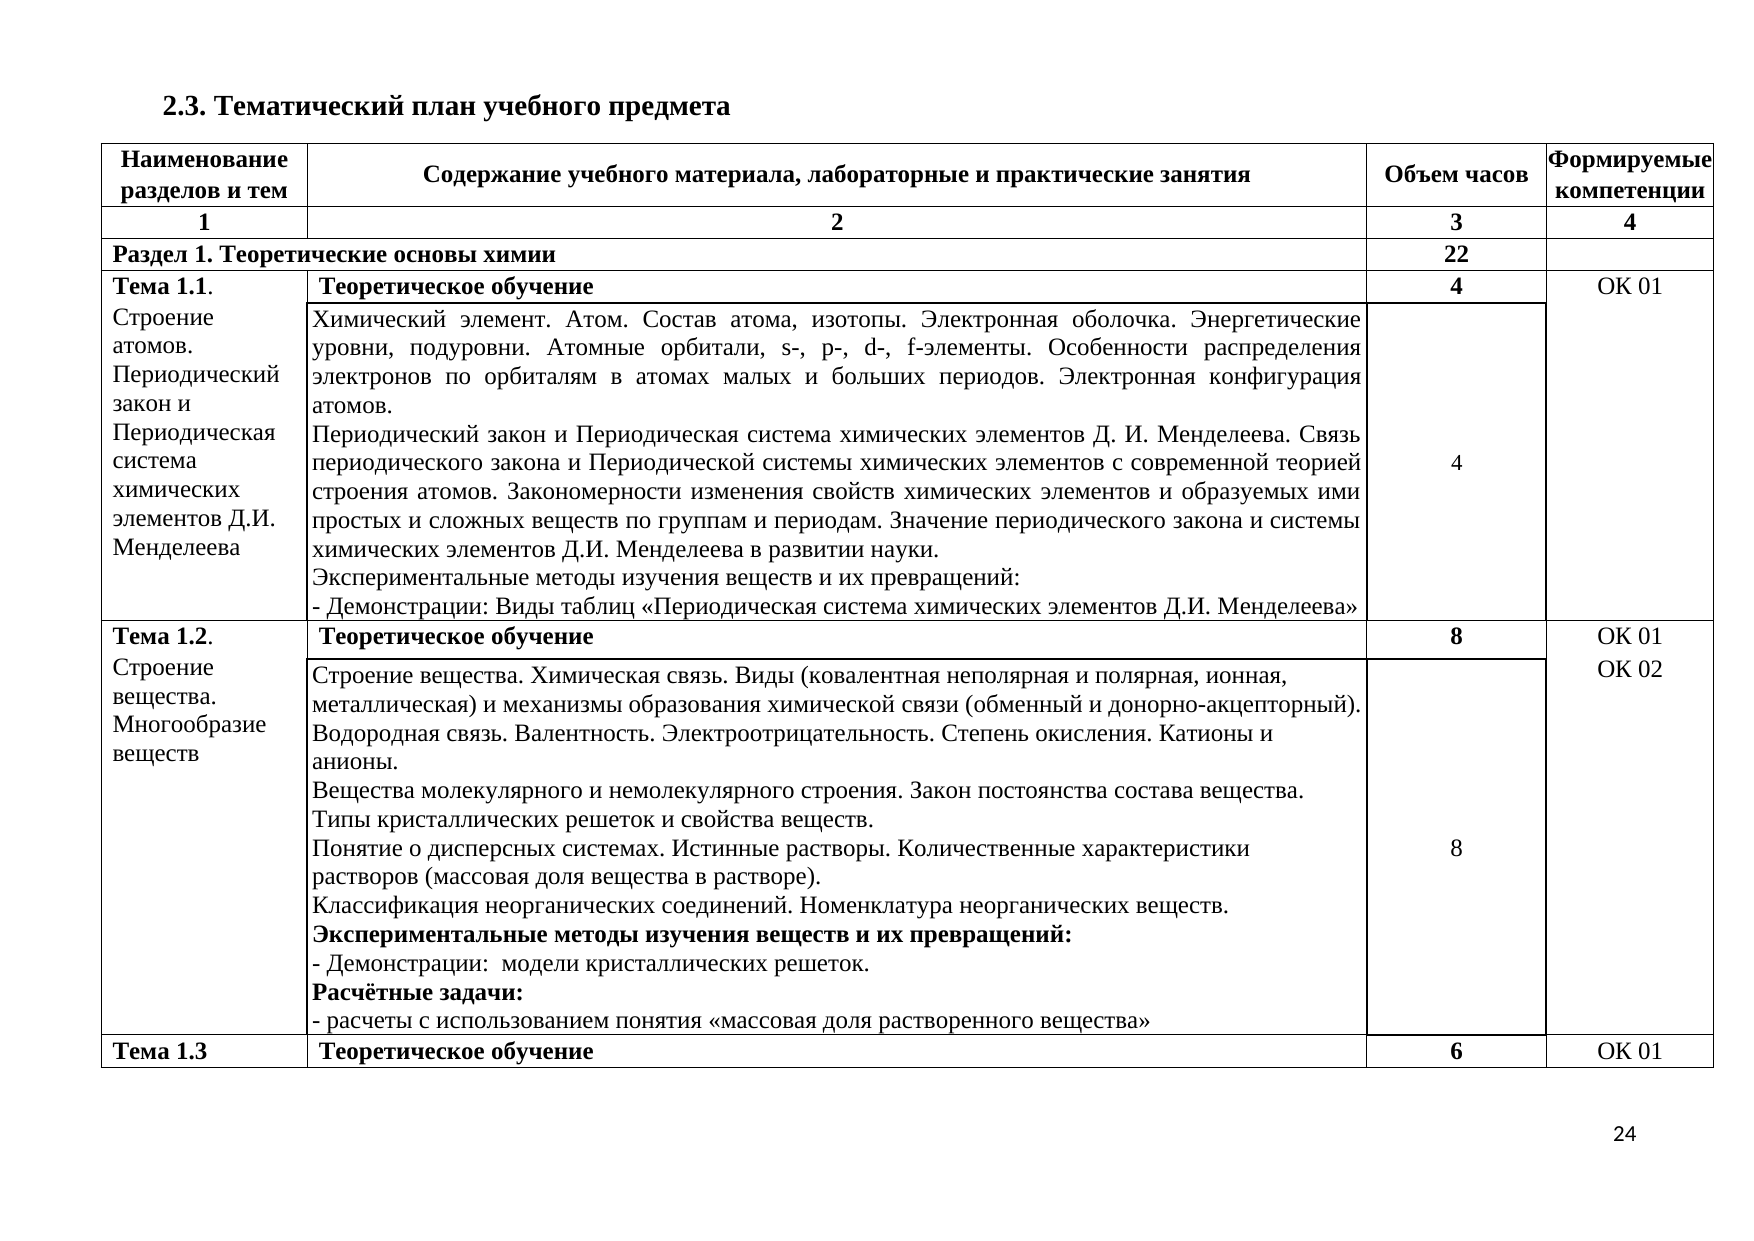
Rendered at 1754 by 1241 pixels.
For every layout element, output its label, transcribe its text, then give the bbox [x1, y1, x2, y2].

table_cell Теоретическое обучение [308, 1035, 1366, 1067]
table_cell 2 [308, 207, 1366, 238]
table_cell 4 [1368, 304, 1545, 620]
table_header Наименование разделов и тем [102, 144, 307, 206]
table_header Содержание учебного материала, лабораторные и практические занятия [308, 144, 1366, 206]
table_cell Раздел 1. Теоретические основы химии [102, 239, 1366, 270]
table_cell Строение вещества. Химическая связь. Виды (ковалентная неполярная и полярная, ионная, металлическая) и механизмы образования химической связи (обменный и донорно-акцепторный). Водородная связь. Валентность. Электроотрицательность. Степень окисления. Катионы и анионы. Вещества молекулярного и немолекулярного строения. Закон постоянства состава вещества. Типы кристаллических решеток и свойства веществ. Понятие о дисперсных системах. Истинные растворы. Количественные характеристики растворов (массовая доля вещества в растворе). Классификация неорганических соединений. Номенклатура неорганических веществ. Экспериментальные методы изучения веществ и их превращений: - Демонстрации: модели кристаллических решеток. Расчётные задачи: - расчеты с использованием понятия «массовая доля растворенного вещества» [308, 660, 1366, 1034]
table_header Объем часов [1367, 144, 1546, 206]
table_cell Тема 1.1. Строение атомов. Периодический закон и Периодическая система химических элементов Д.И. Менделеева [102, 271, 307, 620]
table_cell ОК 01 [1547, 271, 1713, 620]
table_cell 8 [1368, 660, 1545, 1034]
text 2.3. Тематический план учебного предмета [103, 88, 1636, 122]
table_cell 4 [1547, 207, 1713, 238]
table_header Формируемые компетенции [1547, 144, 1713, 206]
table_cell Тема 1.2. Строение вещества. Многообразие веществ [102, 621, 307, 1034]
table_cell ОК 01 [1547, 1035, 1713, 1067]
table_cell 6 [1367, 1036, 1546, 1067]
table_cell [102, 1035, 307, 1067]
table_cell 4 [1367, 271, 1546, 302]
table_cell 8 [1367, 621, 1546, 658]
table_cell 22 [1367, 239, 1546, 270]
table_cell Теоретическое обучение [308, 271, 1366, 302]
table_cell ОК 01 ОК 02 [1547, 621, 1713, 1034]
table_cell Химический элемент. Атом. Состав атома, изотопы. Электронная оболочка. Энергетические уровни, подуровни. Атомные орбитали, s-, p-, d-, f-элементы. Особенности распределения электронов по орбиталям в атомах малых и больших периодов. Электронная конфигурация атомов. Периодический закон и Периодическая система химических элементов Д. И. Менделеева. Связь периодического закона и Периодической системы химических элементов с современной теорией строения атомов. Закономерности изменения свойств химических элементов и образуемых ими простых и сложных веществ по группам и периодам. Значение периодического закона и системы химических элементов Д.И. Менделеева в развитии науки. Экспериментальные методы изучения веществ и их превращений: - Демонстрации: Виды таблиц «Периодическая система химических элементов Д.И. Менделеева» [308, 304, 1366, 620]
table_cell 3 [1367, 207, 1546, 238]
table_cell Теоретическое обучение [308, 621, 1366, 658]
table_cell [1547, 239, 1713, 270]
table_cell 1 [102, 207, 307, 238]
